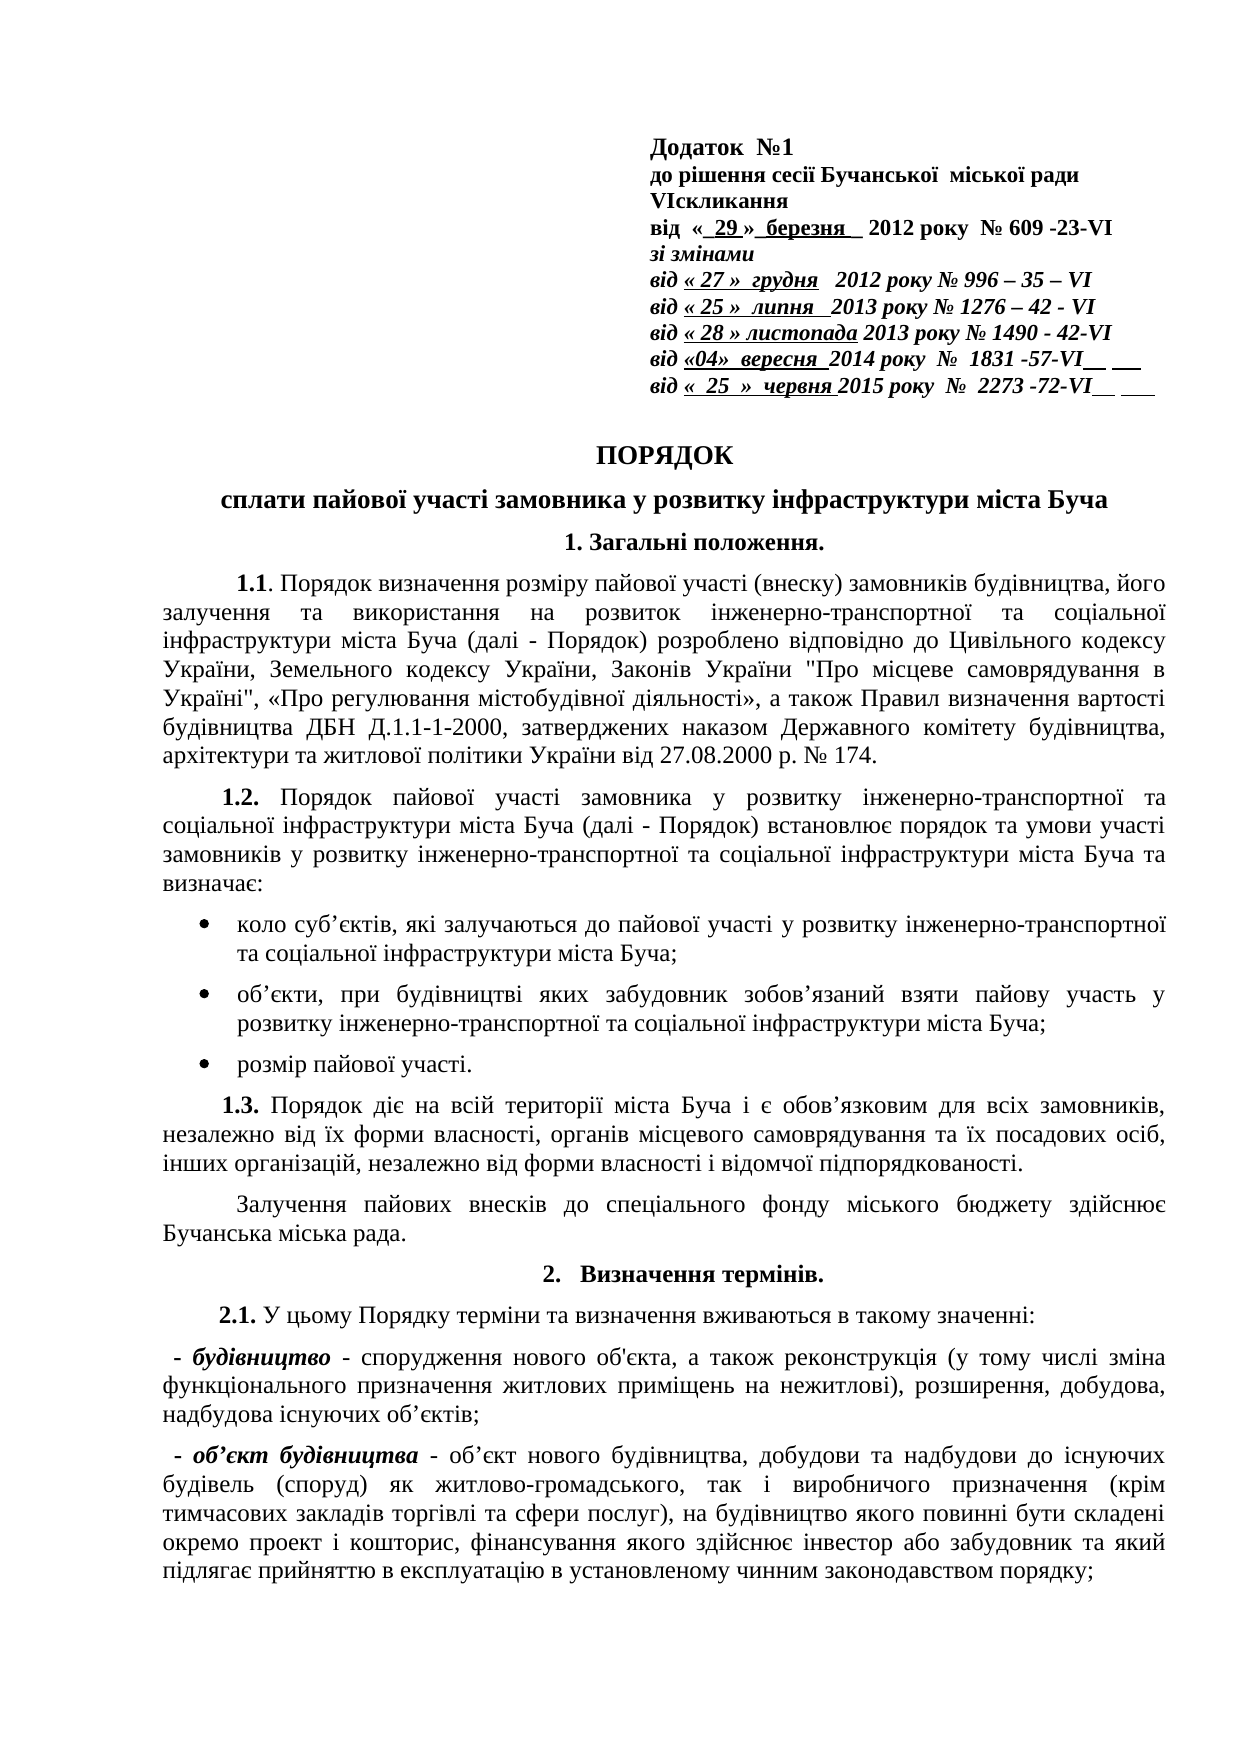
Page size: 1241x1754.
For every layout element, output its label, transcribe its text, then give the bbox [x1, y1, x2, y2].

text Додаток №1 [650, 132, 1167, 161]
text від «_29 »_березня _ 2012 року № 609 -23-VI [650, 214, 1167, 240]
text Залучення пайових внесків до спеціального фонду міського бюджету здійснює Бучанська міська рада. [162, 1189, 1167, 1247]
text 1. Загальні положення. [162, 527, 1167, 555]
text 1.1. Порядок визначення розміру пайової участі (внеску) замовників будівництва, його залучення та використання на розвиток інженерно-транспортної та соціальної інфраструктури міста Буча (далі - Порядок) розроблено відповідно до Цивільного кодексу України, Земельного кодексу України, Законів України "Про місцеве самоврядування в Україні", «Про регулювання містобудівної діяльності», а також Правил визначення вартості будівництва ДБН Д.1.1-1-2000, затверджених наказом Державного комітету будівництва, архітектури та житлової політики України від 27.08.2000 р. № 174. [162, 568, 1167, 769]
text від « 25 » червня 2015 року № 2273 -72-VI [650, 372, 1167, 398]
subtitle об’єкти, при будівництві яких забудовник зобов’язаний взяти пайову участь у розвитку інженерно-транспортної та соціальної інфраструктури міста Буча; [200, 979, 1167, 1037]
subtitle розмір пайової участі. [200, 1049, 1167, 1078]
text 2.1. У цьому Порядку терміни та визначення вживаються в такому значенні: [162, 1300, 1167, 1329]
text до рішення сесії Бучанської міської ради VIскликання [650, 161, 1167, 214]
text зі змінами [650, 240, 1167, 266]
text від « 25 » липня 2013 року № 1276 – 42 - VI [650, 293, 1167, 319]
text 1.3. Порядок діє на всій території міста Буча і є обов’язковим для всіх замовників, незалежно від їх форми власності, органів місцевого самоврядування та їх посадових осіб, інших організацій, незалежно від форми власності і відомчої підпорядкованості. [162, 1090, 1167, 1177]
text від «04» вересня 2014 року № 1831 -57-VI [650, 345, 1167, 372]
text - об’єкт будівництва - об’єкт нового будівництва, добудови та надбудови до існуючих будівель (споруд) як житлово-громадського, так і виробничого призначення (крім тимчасових закладів торгівлі та сфери послуг), на будівництво якого повинні бути складені окремо проект і кошторис, фінансування якого здійснює інвестор або забудовник та який підлягає прийняттю в експлуатацію в установленому чинним законодавством порядку; [162, 1440, 1167, 1584]
subtitle Визначення термінів. [200, 1259, 1167, 1288]
text від « 27 » грудня 2012 року № 996 – 35 – VI [650, 266, 1167, 293]
text від « 28 » листопада 2013 року № 1490 - 42-VI [650, 319, 1167, 345]
text ПОРЯДОК [162, 439, 1167, 471]
subtitle 1.2. Порядок пайової участі замовника у розвитку інженерно-транспортної та соціальної інфраструктури міста Буча (далі - Порядок) встановлює порядок та умови участі замовників у розвитку інженерно-транспортної та соціальної інфраструктури міста Буча та визначає: [162, 782, 1167, 897]
text сплати пайової участі замовника у розвитку інфраструктури міста Буча [162, 483, 1167, 514]
subtitle коло суб’єктів, які залучаються до пайової участі у розвитку інженерно-транспортної та соціальної інфраструктури міста Буча; [200, 909, 1167, 967]
text - будівництво - спорудження нового об'єкта, а також реконструкція (у тому числі зміна функціонального призначення житлових приміщень на нежитлові), розширення, добудова, надбудова існуючих об’єктів; [162, 1342, 1167, 1428]
